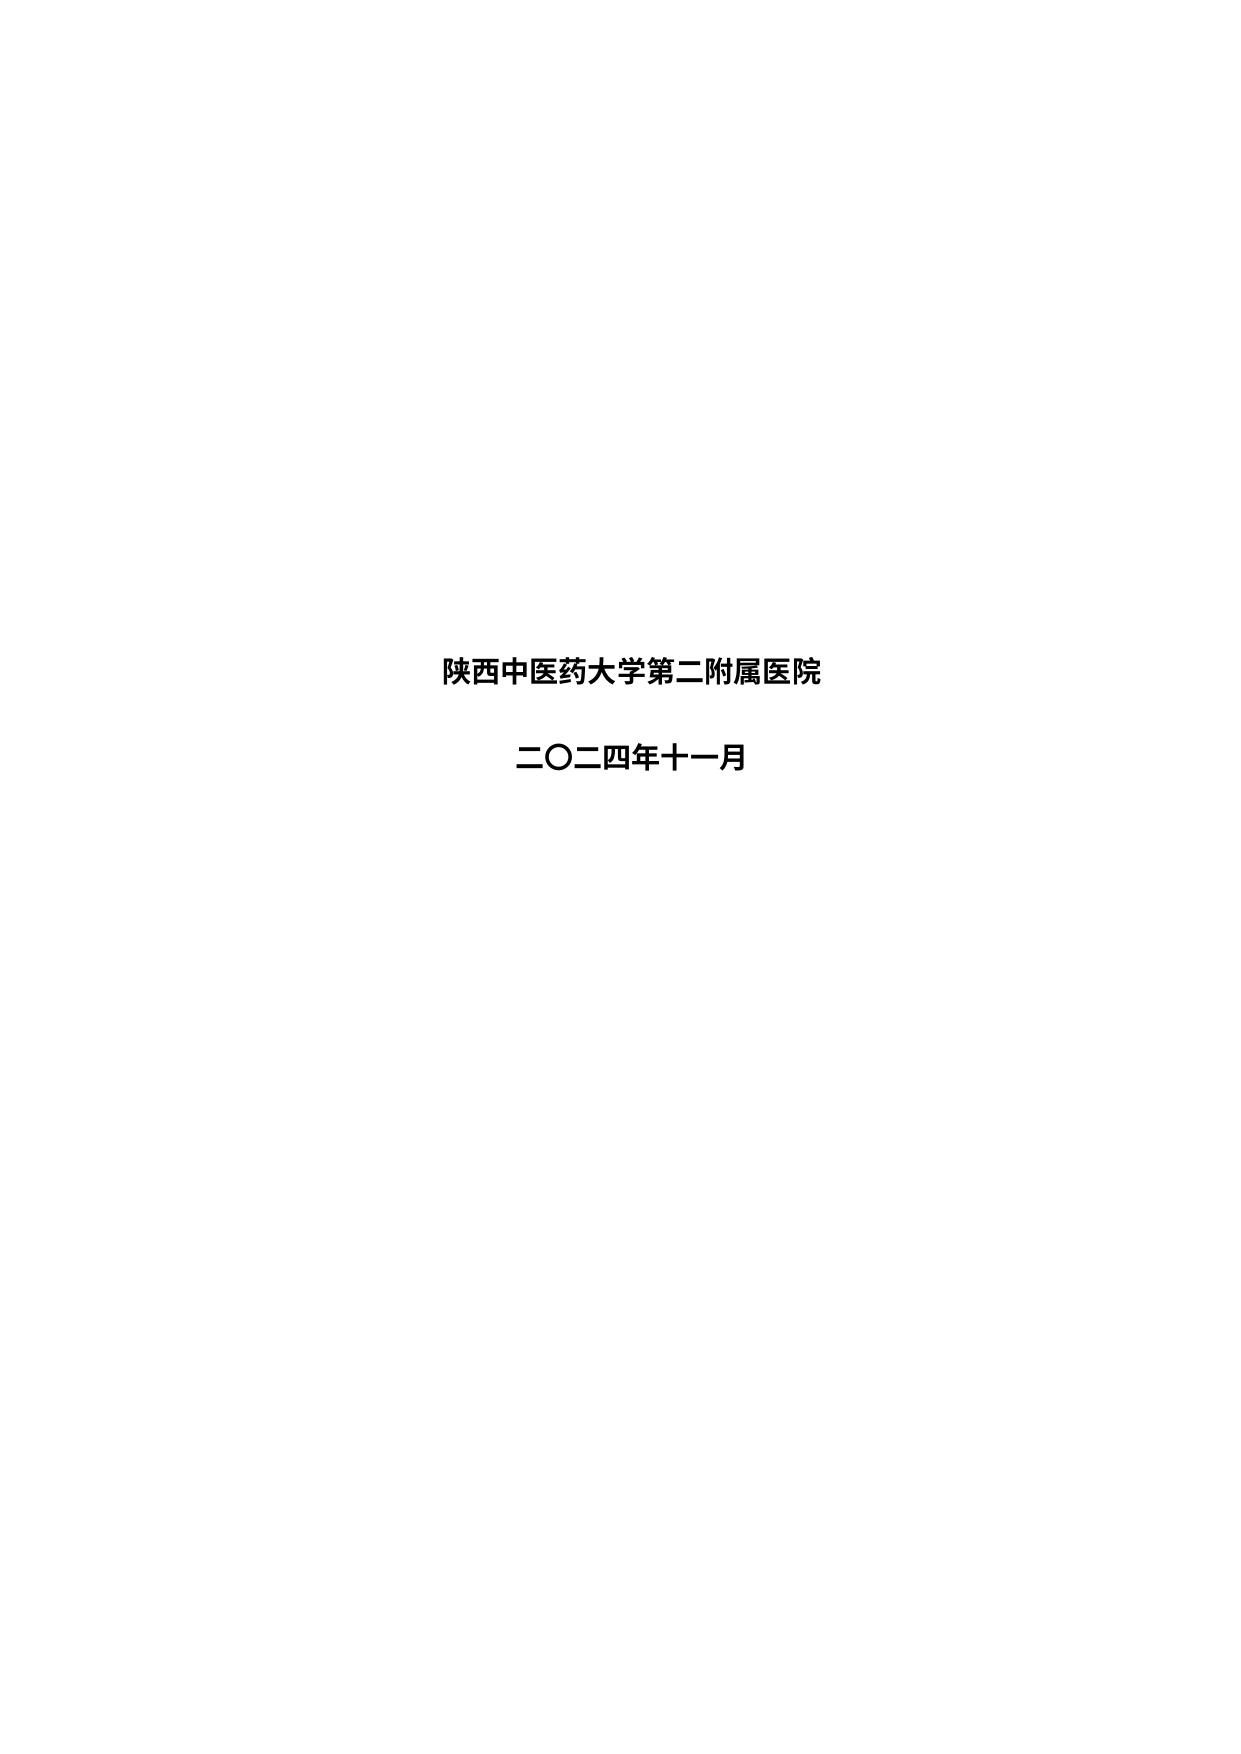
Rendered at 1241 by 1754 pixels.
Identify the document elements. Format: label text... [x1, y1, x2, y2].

text 二〇二四年十一月 [188, 723, 1075, 788]
text 陕西中医药大学第二附属医院 [188, 637, 1075, 702]
